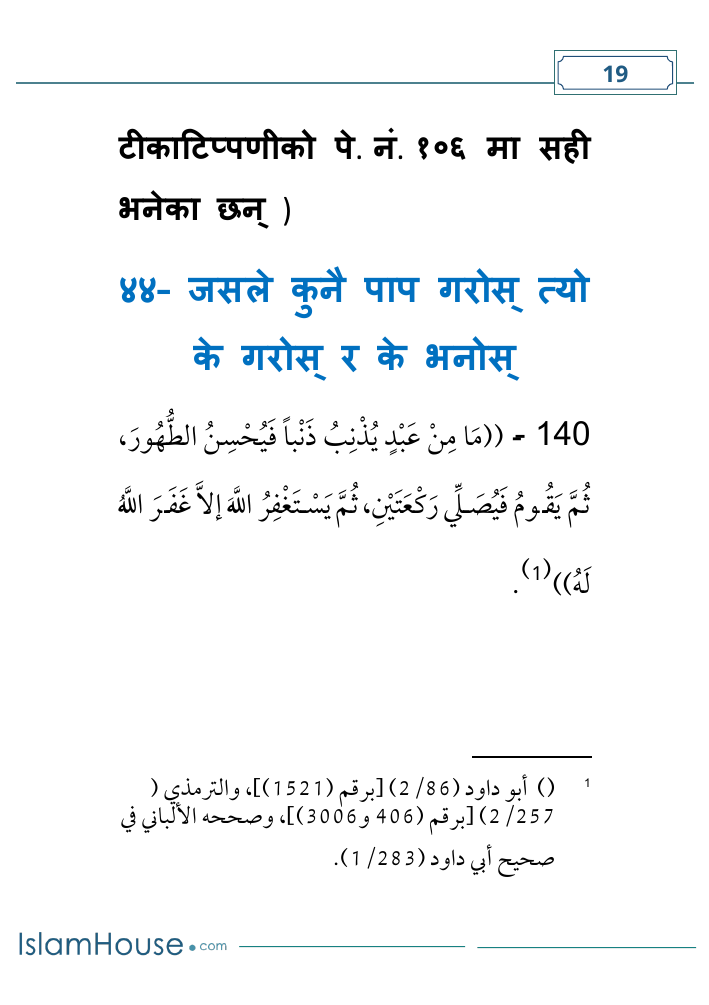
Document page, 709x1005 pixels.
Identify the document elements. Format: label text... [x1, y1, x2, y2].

text 140 - ((مَا مِنْ عَبْدٍ يُذْنِبُ ذَنْباً فَيُحْسِنُ الطُّهُورَ، ثُمَّ يَقُومُ فَيُصَلِّي رَكْعَتَيْنِ، ثُمَّ يَسْتَغْفِرُ اللَّهَ إلاَّ غَفَرَ اللَّهُ لَهُ))(). [118, 408, 591, 620]
text ४४– जसले कुनै पाप गरोस् त्यो के गरोस् र के भनोस् [118, 256, 591, 387]
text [118, 118, 591, 235]
picture [471, 929, 697, 962]
picture [12, 928, 466, 961]
